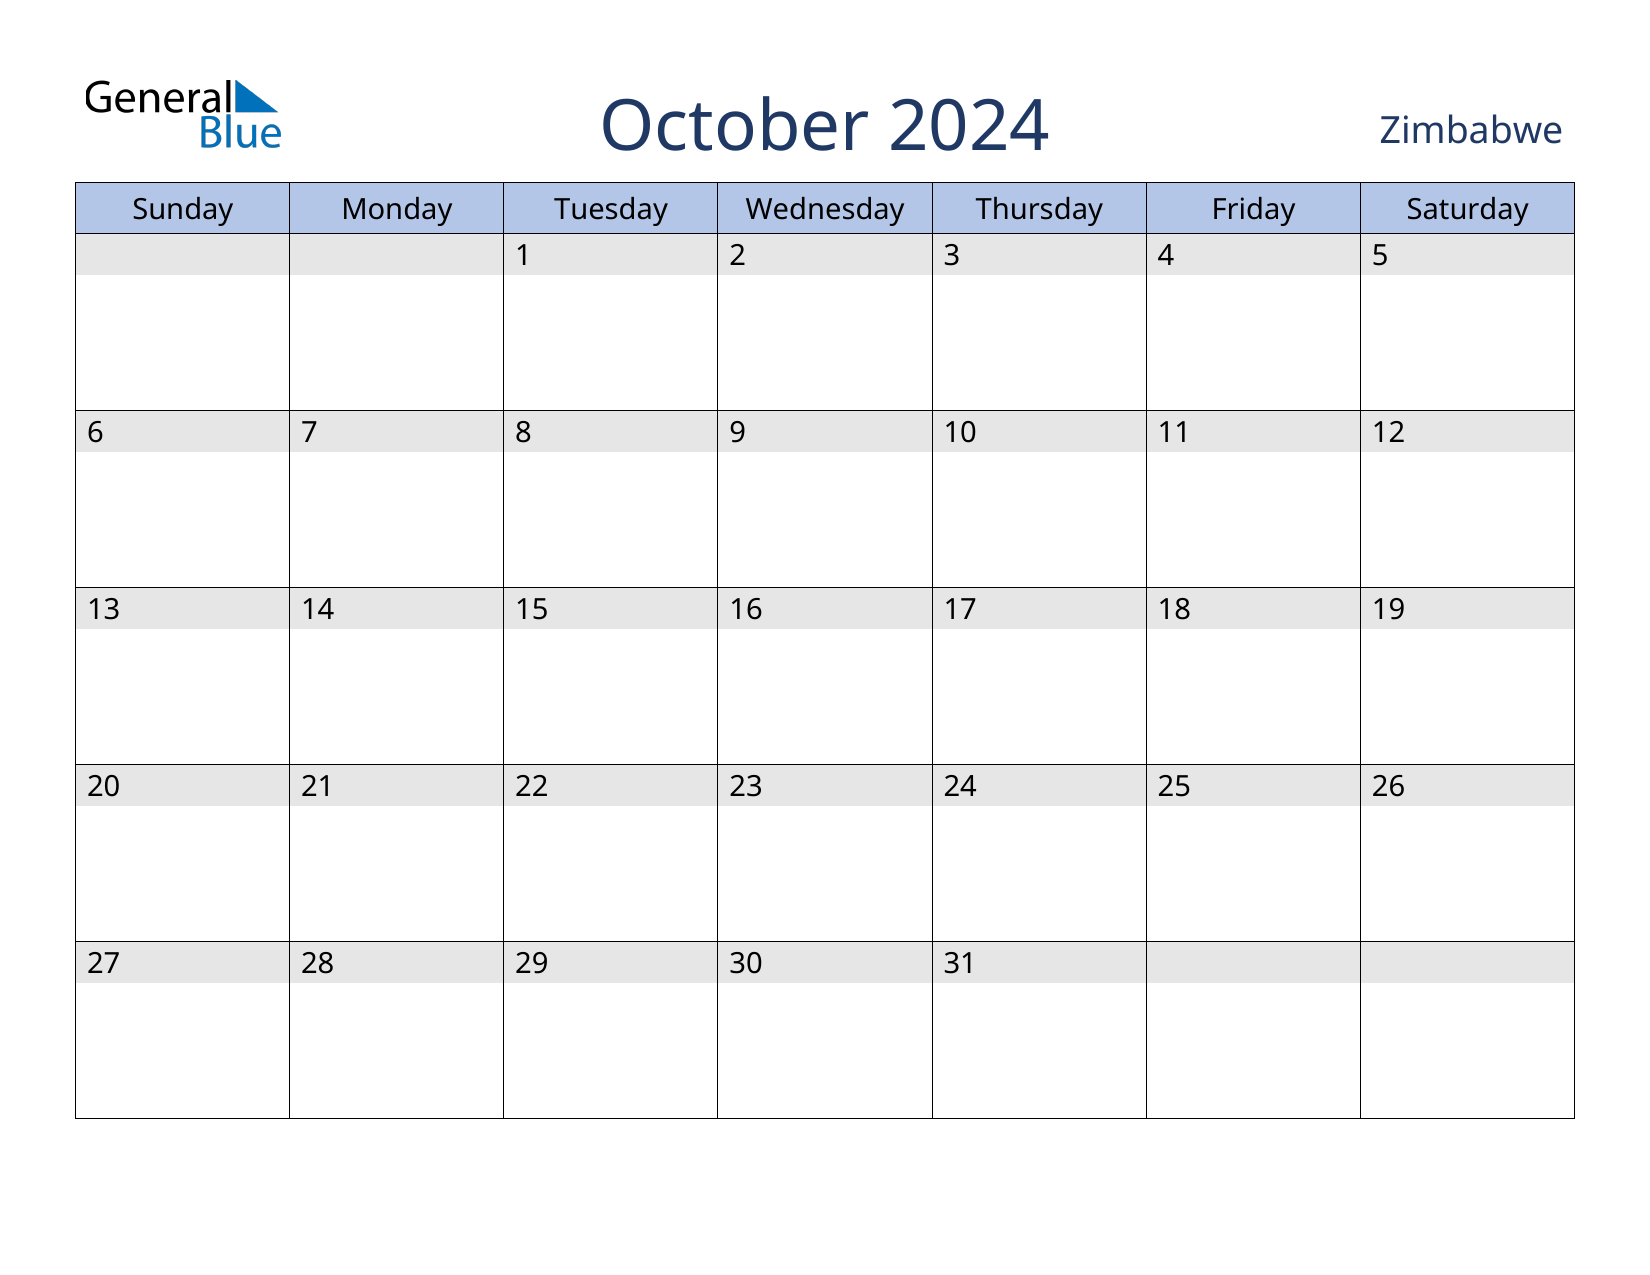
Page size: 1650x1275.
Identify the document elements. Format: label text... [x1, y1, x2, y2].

table_cell [1361, 942, 1574, 983]
table_cell [1361, 629, 1574, 764]
table_cell 9 [718, 411, 932, 452]
table_cell [1361, 452, 1574, 587]
table_cell [1147, 452, 1360, 587]
table_cell 28 [290, 942, 503, 983]
table_cell [290, 452, 503, 587]
table_cell 31 [933, 942, 1146, 983]
table_cell [504, 983, 717, 1118]
table_cell 7 [290, 411, 503, 452]
table_header Zimbabwe [1146, 75, 1574, 182]
table_cell 8 [504, 411, 717, 452]
table_cell [933, 983, 1146, 1118]
table_cell 19 [1361, 588, 1574, 629]
table_cell [504, 806, 717, 941]
table_cell [76, 629, 289, 764]
table_cell [1147, 629, 1360, 764]
table_cell [933, 452, 1146, 587]
table_cell [1147, 275, 1360, 410]
table_cell 13 [76, 588, 289, 629]
table_cell 15 [504, 588, 717, 629]
table_cell 29 [504, 942, 717, 983]
picture [86, 80, 281, 148]
table_cell [76, 275, 289, 410]
table_cell [290, 806, 503, 941]
table_cell [1147, 942, 1360, 983]
table_cell 2 [718, 234, 932, 275]
table_cell 22 [504, 765, 717, 806]
table_cell 23 [718, 765, 932, 806]
table_cell Thursday [933, 183, 1146, 233]
table_cell 11 [1147, 411, 1360, 452]
table_cell [504, 275, 717, 410]
table_cell 30 [718, 942, 932, 983]
table_cell [933, 275, 1146, 410]
table_cell Friday [1147, 183, 1360, 233]
table_cell 16 [718, 588, 932, 629]
table_cell 27 [76, 942, 289, 983]
table_cell [504, 452, 717, 587]
table_cell [1361, 806, 1574, 941]
table_cell 14 [290, 588, 503, 629]
table_cell 4 [1147, 234, 1360, 275]
table_cell Monday [290, 183, 503, 233]
table_cell [933, 629, 1146, 764]
table_cell Saturday [1361, 183, 1574, 233]
table_cell [504, 629, 717, 764]
table_cell [1361, 275, 1574, 410]
table_cell [290, 234, 503, 275]
table_cell [1147, 983, 1360, 1118]
table_cell Wednesday [718, 183, 932, 233]
table_cell [718, 629, 932, 764]
table_cell 6 [76, 411, 289, 452]
table_cell [1361, 983, 1574, 1118]
table_cell [76, 983, 289, 1118]
table_cell [76, 452, 289, 587]
table_cell Tuesday [504, 183, 717, 233]
table_cell 5 [1361, 234, 1574, 275]
table_cell [1147, 806, 1360, 941]
table_cell [718, 983, 932, 1118]
table_cell Sunday [76, 183, 289, 233]
table_cell [718, 806, 932, 941]
table_cell 18 [1147, 588, 1360, 629]
table_cell 17 [933, 588, 1146, 629]
table_cell 10 [933, 411, 1146, 452]
table_cell [290, 275, 503, 410]
table_header October 2024 [504, 75, 1146, 182]
table_cell [933, 806, 1146, 941]
table_cell [76, 234, 289, 275]
table_cell [76, 806, 289, 941]
table_cell 24 [933, 765, 1146, 806]
table_cell 1 [504, 234, 717, 275]
table_cell [290, 983, 503, 1118]
table_cell 20 [76, 765, 289, 806]
table_cell 3 [933, 234, 1146, 275]
table_cell 26 [1361, 765, 1574, 806]
table_header [76, 75, 503, 182]
table_cell 21 [290, 765, 503, 806]
table_cell [290, 629, 503, 764]
table_cell 12 [1361, 411, 1574, 452]
table_cell 25 [1147, 765, 1360, 806]
table_cell [718, 275, 932, 410]
table_cell [718, 452, 932, 587]
